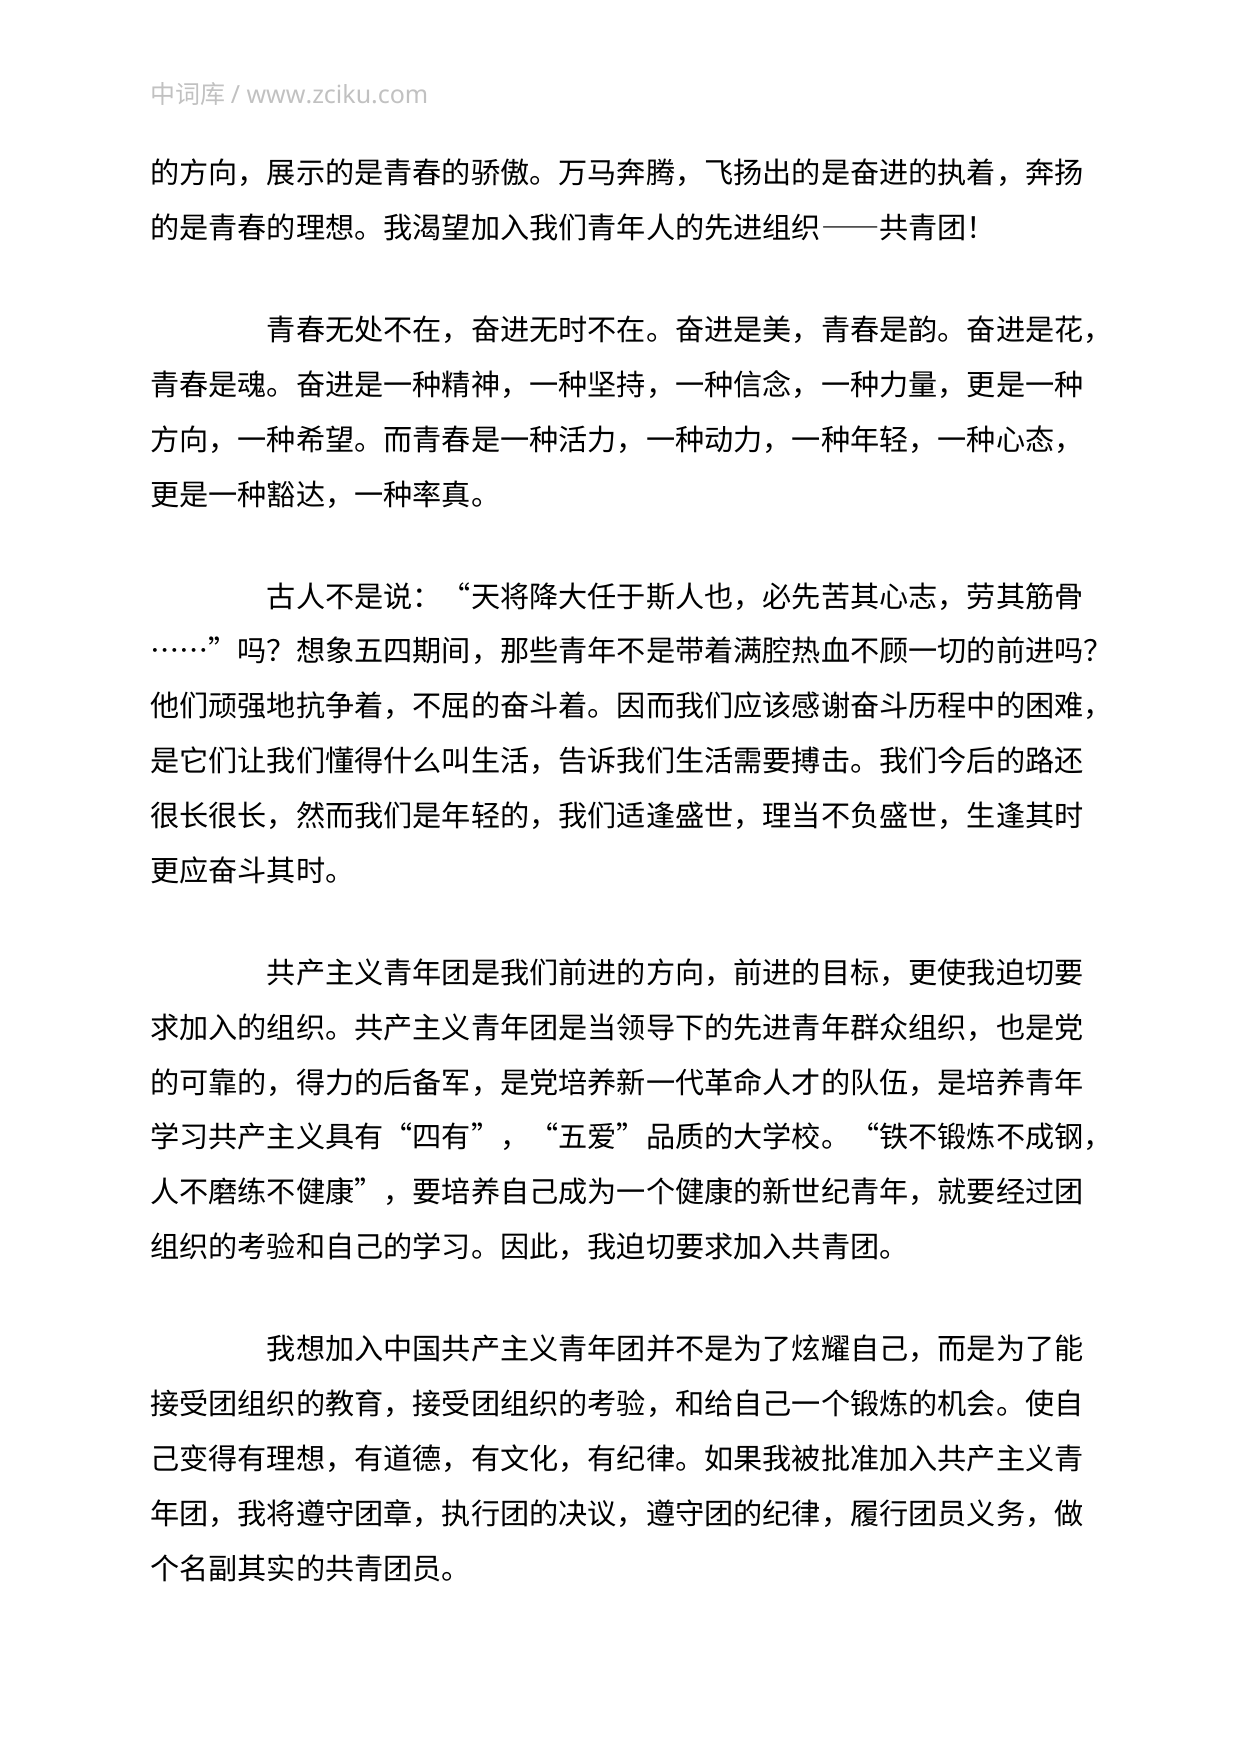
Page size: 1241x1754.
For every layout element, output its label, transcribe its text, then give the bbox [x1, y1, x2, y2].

text 古人不是说：“天将降大任于斯人也，必先苦其心志，劳其筋骨……”吗？想象五四期间，那些青年不是带着满腔热血不顾一切的前进吗？他们顽强地抗争着，不屈的奋斗着。因而我们应该感谢奋斗历程中的困难，是它们让我们懂得什么叫生活，告诉我们生活需要搏击。我们今后的路还很长很长，然而我们是年轻的，我们适逢盛世，理当不负盛世，生逢其时更应奋斗其时。 [150, 573, 1090, 890]
text 共产主义青年团是我们前进的方向，前进的目标，更使我迫切要求加入的组织。共产主义青年团是当领导下的先进青年群众组织，也是党的可靠的，得力的后备军，是党培养新一代革命人才的队伍，是培养青年学习共产主义具有“四有”，“五爱”品质的大学校。“铁不锻炼不成钢，人不磨练不健康”，要培养自己成为一个健康的新世纪青年，就要经过团组织的考验和自己的学习。因此，我迫切要求加入共青团。 [150, 949, 1090, 1266]
text 青春无处不在，奋进无时不在。奋进是美，青春是韵。奋进是花，青春是魂。奋进是一种精神，一种坚持，一种信念，一种力量，更是一种方向，一种希望。而青春是一种活力，一种动力，一种年轻，一种心态，更是一种豁达，一种率真。 [150, 307, 1090, 514]
text 我想加入中国共产主义青年团并不是为了炫耀自己，而是为了能接受团组织的教育，接受团组织的考验，和给自己一个锻炼的机会。使自己变得有理想，有道德，有文化，有纪律。如果我被批准加入共产主义青年团，我将遵守团章，执行团的决议，遵守团的纪律，履行团员义务，做个名副其实的共青团员。 [150, 1326, 1090, 1587]
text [150, 150, 1090, 247]
